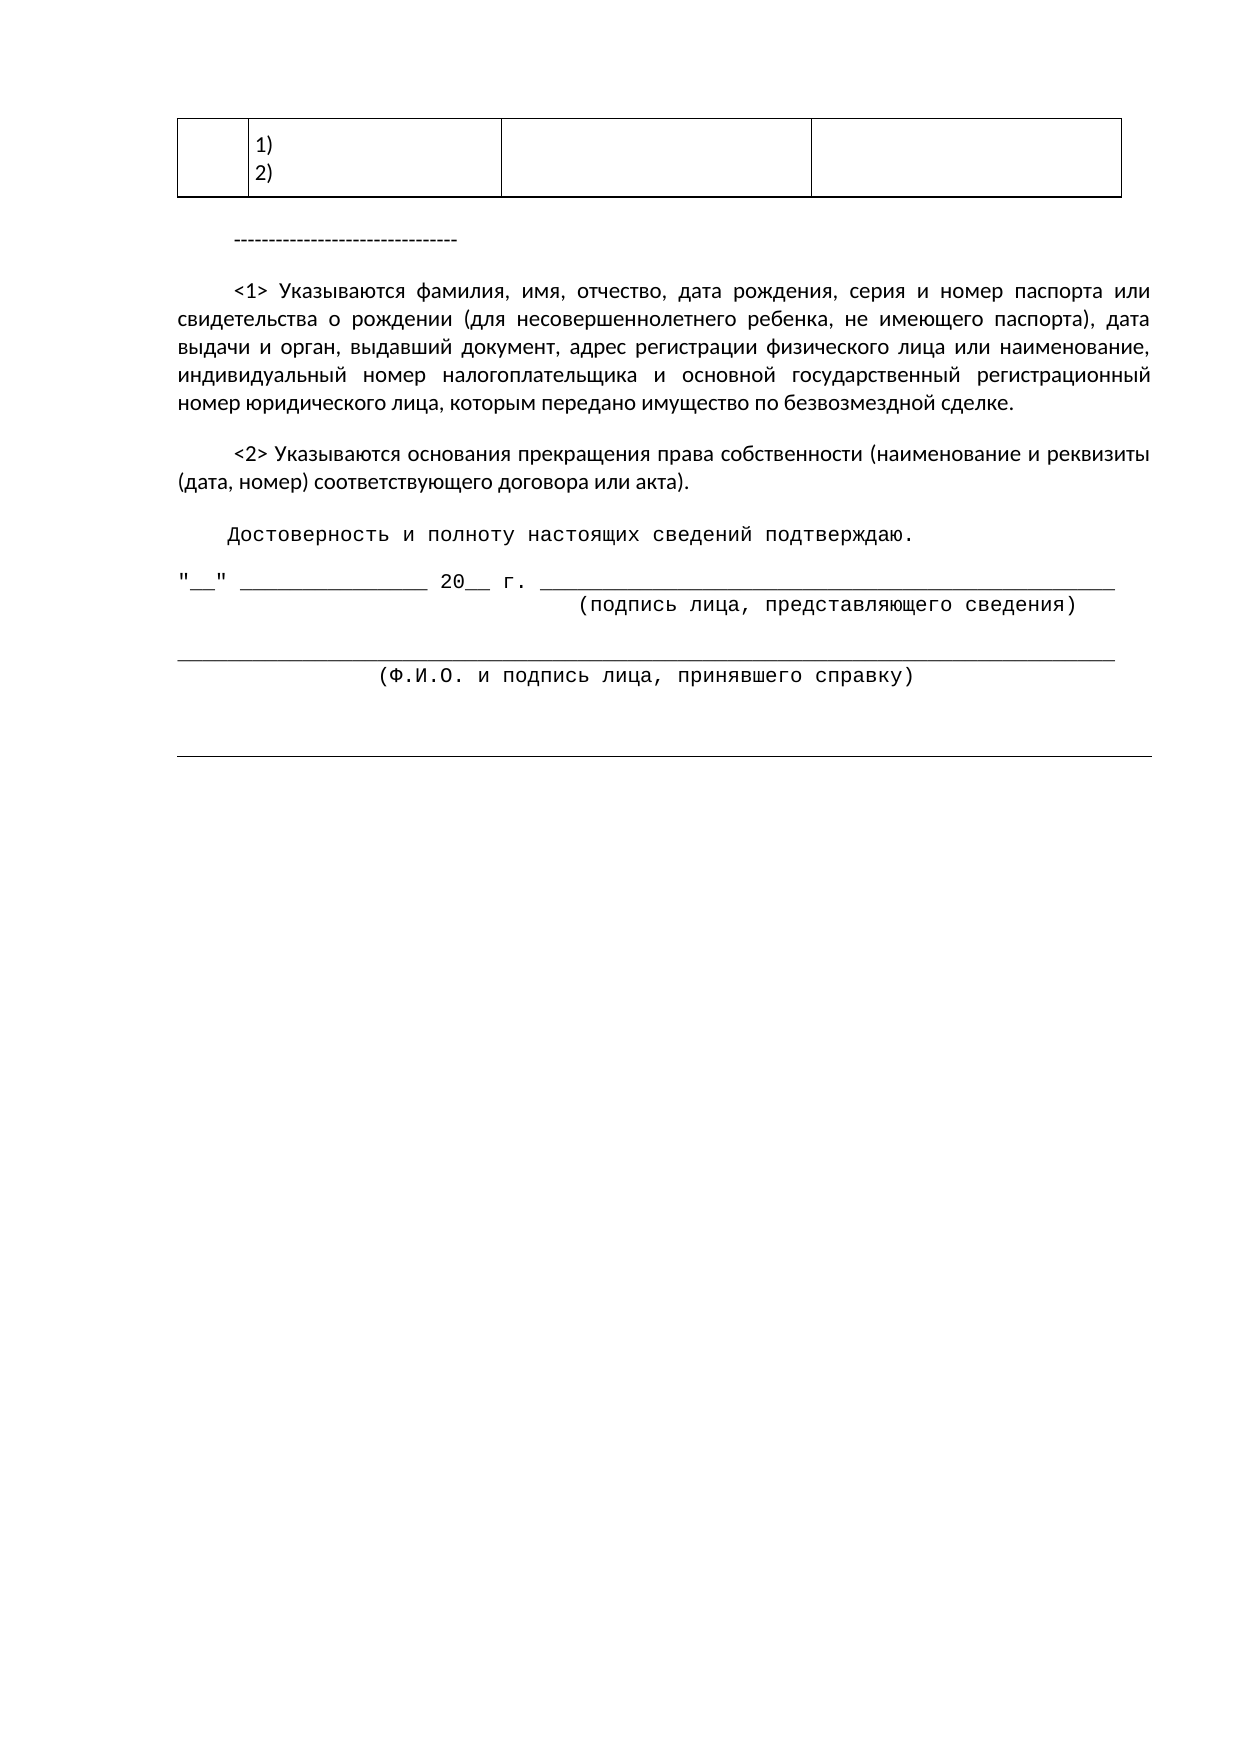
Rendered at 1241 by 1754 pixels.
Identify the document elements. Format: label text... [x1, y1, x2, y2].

table_cell 4 [178, 119, 248, 196]
text (Ф.И.О. и подпись лица, принявшего справку) [177, 665, 1152, 689]
text ___________________________________________________________________________ [177, 642, 1152, 665]
table_cell [812, 119, 1121, 196]
text <1> Указываются фамилия, имя, отчество, дата рождения, серия и номер паспорта или свидетельства о рождении (для несовершеннолетнего ребенка, не имеющего паспорта), дата выдачи и орган, выдавший документ, адрес регистрации физического лица или наименование, индивидуальный номер налогоплательщика и основной государственный регистрационный номер юридического лица, которым передано имущество по безвозмездной сделке. [177, 276, 1152, 417]
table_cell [249, 119, 501, 196]
text (подпись лица, представляющего сведения) [177, 594, 1152, 618]
text "__" _______________ 20__ г. ______________________________________________ [177, 571, 1152, 594]
text Достоверность и полноту настоящих сведений подтверждаю. [177, 523, 1152, 547]
text -------------------------------- [177, 226, 1152, 253]
table_cell [502, 119, 811, 196]
text <2> Указываются основания прекращения права собственности (наименование и реквизиты (дата, номер) соответствующего договора или акта). [177, 439, 1152, 496]
